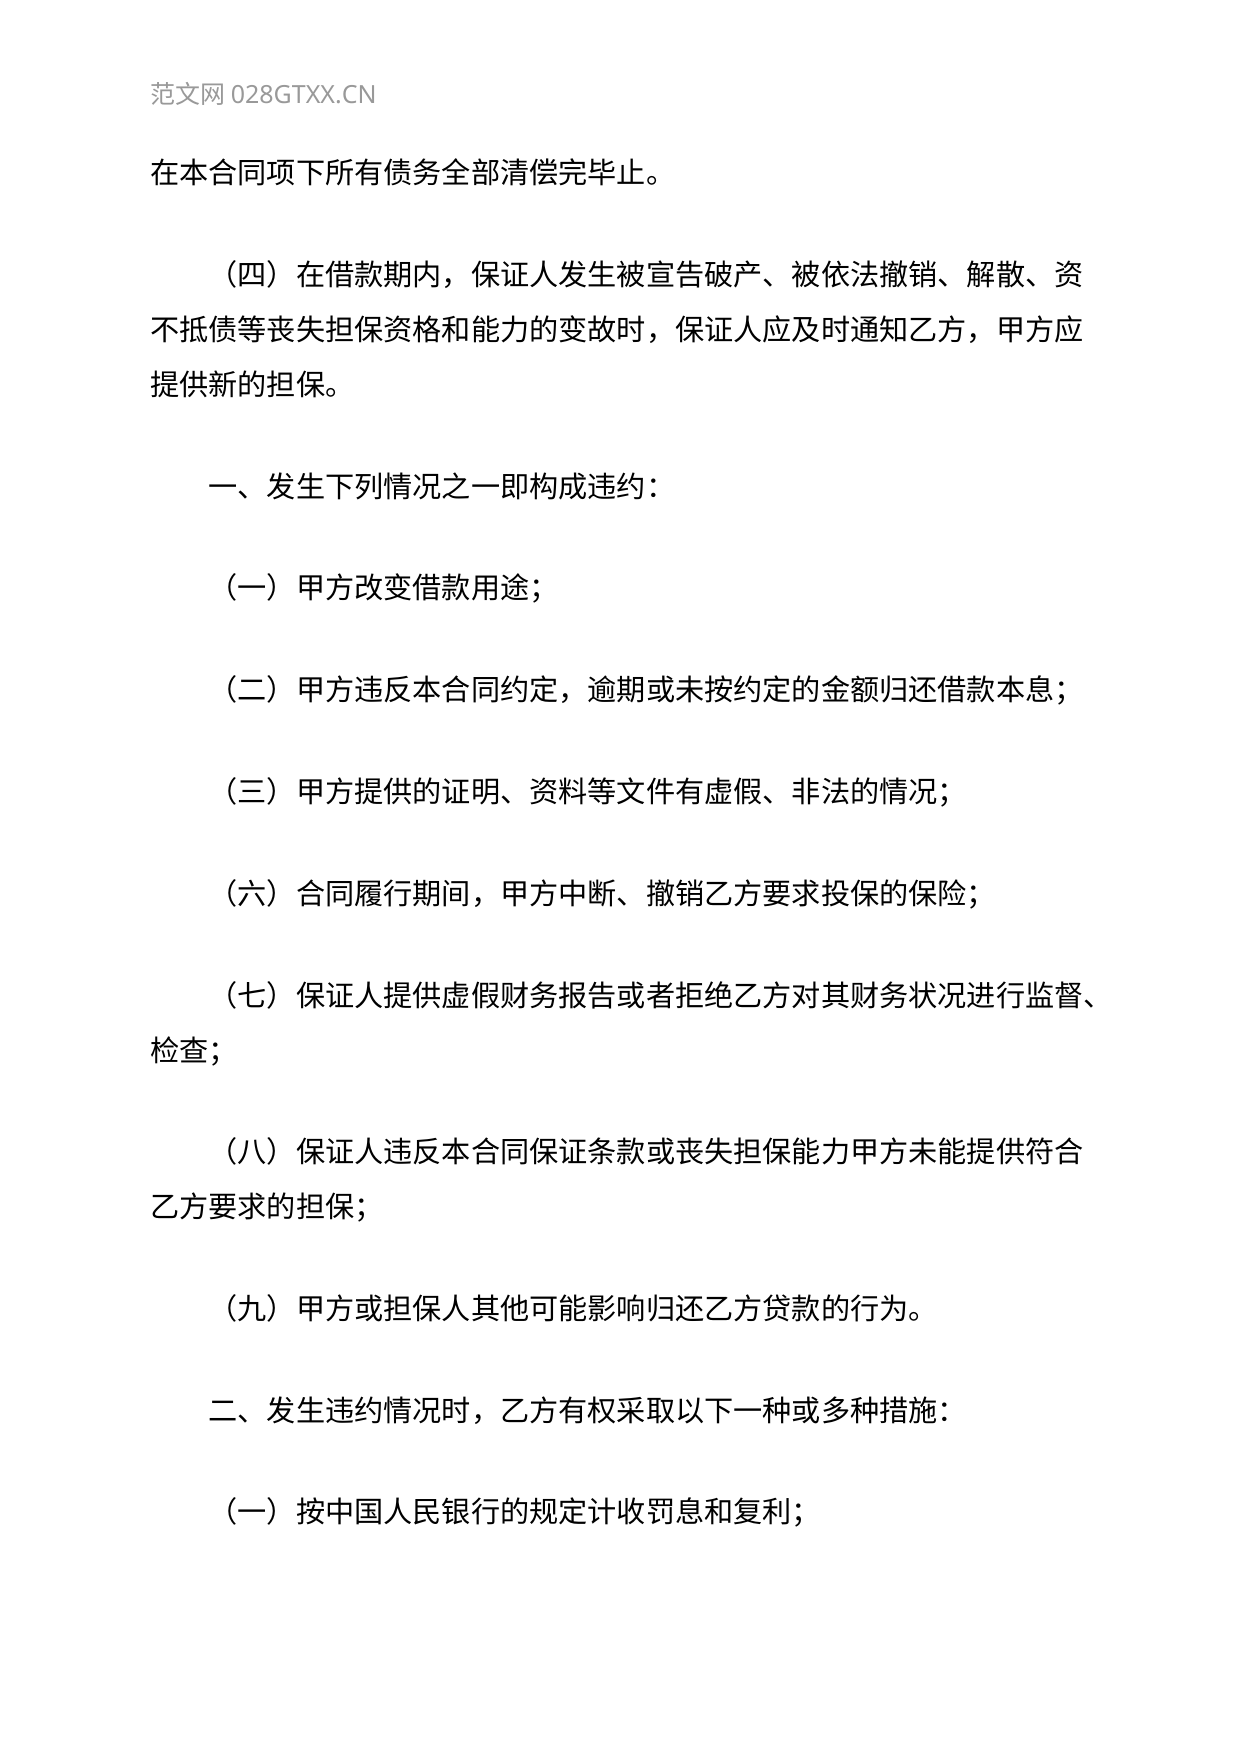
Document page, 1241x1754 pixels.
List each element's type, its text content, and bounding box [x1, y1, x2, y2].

text 一、发生下列情况之一即构成违约： [150, 463, 1090, 506]
text 二、发生违约情况时，乙方有权采取以下一种或多种措施： [150, 1387, 1090, 1429]
text （一）按中国人民银行的规定计收罚息和复利； [150, 1489, 1090, 1531]
text （七）保证人提供虚假财务报告或者拒绝乙方对其财务状况进行监督、检查； [150, 972, 1090, 1069]
text （一）甲方改变借款用途； [150, 565, 1090, 607]
text （四）在借款期内，保证人发生被宣告破产、被依法撤销、解散、资不抵债等丧失担保资格和能力的变故时，保证人应及时通知乙方，甲方应提供新的担保。 [150, 252, 1090, 404]
text （八）保证人违反本合同保证条款或丧失担保能力甲方未能提供符合乙方要求的担保； [150, 1129, 1090, 1226]
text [150, 150, 1090, 192]
text （三）甲方提供的证明、资料等文件有虚假、非法的情况； [150, 769, 1090, 811]
text （九）甲方或担保人其他可能影响归还乙方贷款的行为。 [150, 1286, 1090, 1328]
text （二）甲方违反本合同约定，逾期或未按约定的金额归还借款本息； [150, 667, 1090, 709]
text （六）合同履行期间，甲方中断、撤销乙方要求投保的保险； [150, 870, 1090, 913]
